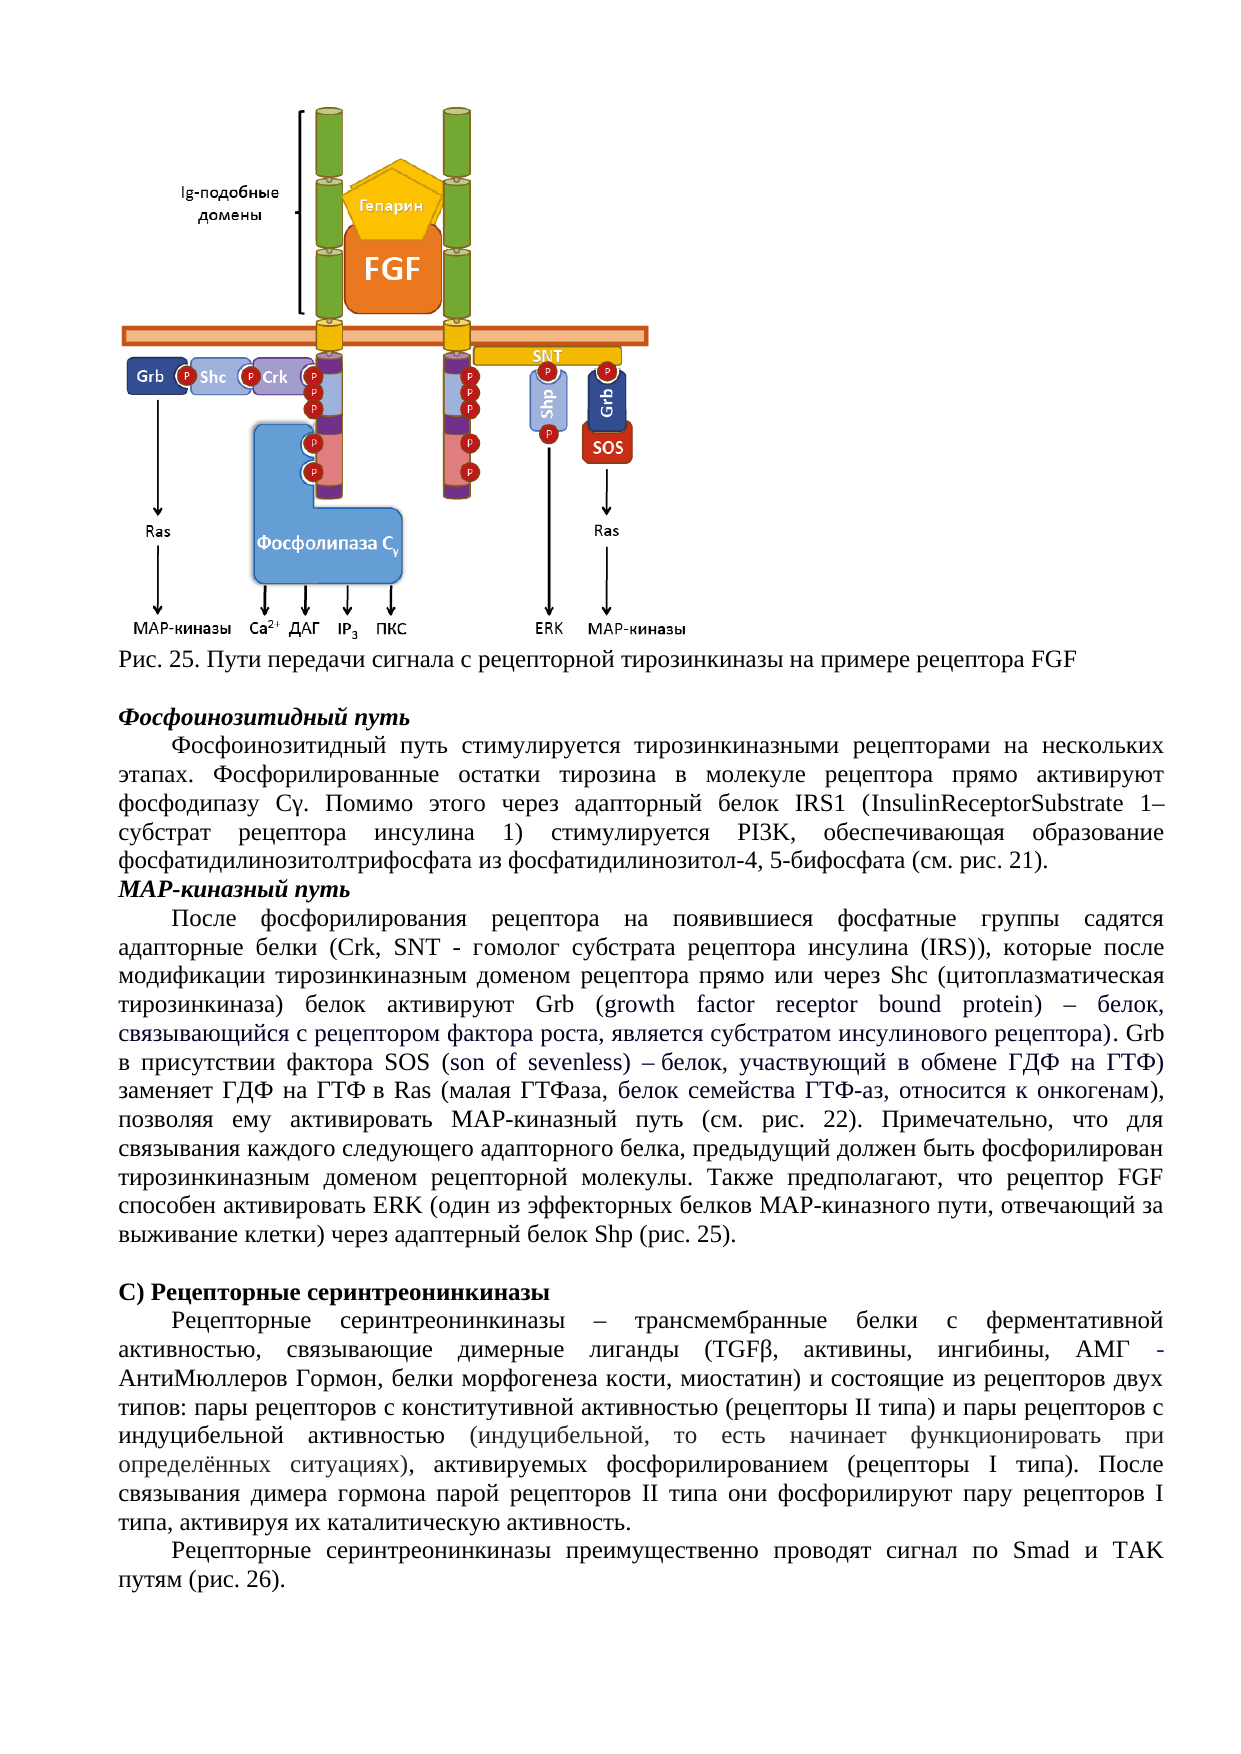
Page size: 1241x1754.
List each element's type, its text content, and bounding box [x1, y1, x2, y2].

text С) Рецепторные серинтреонинкиназы [118, 1277, 1164, 1305]
text Рецепторные серинтреонинкиназы – трансмембранные белки с ферментативной активностью, связывающие димерные лиганды (TGFβ, активины, ингибины, АМГ -АнтиМюллеров Гормон, белки морфогенеза кости, миостатин) и состоящие из рецепторов двух типов: пары рецепторов с конститутивной активностью (рецепторы II типа) и пары рецепторов с индуцибельной активностью (индуцибельной, то есть начинает функционировать при определённых ситуациях), активируемых фосфорилированием (рецепторы I типа). После связывания димера гормона парой рецепторов II типа они фосфорилируют пару рецепторов I типа, активируя их каталитическую активность. [118, 1305, 1164, 1535]
text МАР-киназный путь [118, 874, 1164, 903]
text Рецепторные серинтреонинкиназы преимущественно проводят сигнал по Smad и TAK путям (рис. 26). [118, 1535, 1164, 1593]
picture [118, 100, 701, 645]
text Фосфоинозитидный путь [118, 702, 1164, 730]
text Рис. 25. Пути передачи сигнала с рецепторной тирозинкиназы на примере рецептора FGF [118, 644, 1164, 673]
text Фосфоинозитидный путь стимулируется тирозинкиназными рецепторами на нескольких этапах. Фосфорилированные остатки тирозина в молекуле рецептора прямо активируют фосфодипазу Сγ. Помимо этого через адапторный белок IRS1 (InsulinReceptorSubstrate 1– субстрат рецептора инсулина 1) стимулируется PI3K, обеспечивающая образование фосфатидилинозитолтрифосфата из фосфатидилинозитол-4, 5-бифосфата (см. рис. 21). [118, 730, 1164, 874]
text После фосфорилирования рецептора на появившиеся фосфатные группы садятся адапторные белки (Crk, SNT - гомолог субстрата рецептора инсулина (IRS)), которые после модификации тирозинкиназным доменом рецептора прямо или через Shc (цитоплазматическая тирозинкиназа) белок активируют Grb (growth factor receptor bound protein) – белок, связывающийся с рецептором фактора роста, является субстратом инсулинового рецептора). Grb в присутствии фактора SOS (son of sevenless) – белок, участвующий в обмене ГДФ на ГТФ) заменяет ГДФ на ГТФ в Ras (малая ГТФаза, белок семейства ГТФ-аз, относится к онкогенам), позволяя ему активировать МАР-киназный путь (см. рис. 22). Примечательно, что для связывания каждого следующего адапторного белка, предыдущий должен быть фосфорилирован тирозинкиназным доменом рецепторной молекулы. Также предполагают, что рецептор FGF способен активировать ERK (один из эффекторных белков МАР-киназного пути, отвечающий за выживание клетки) через адаптерный белок Shp (рис. 25). [118, 903, 1164, 1248]
